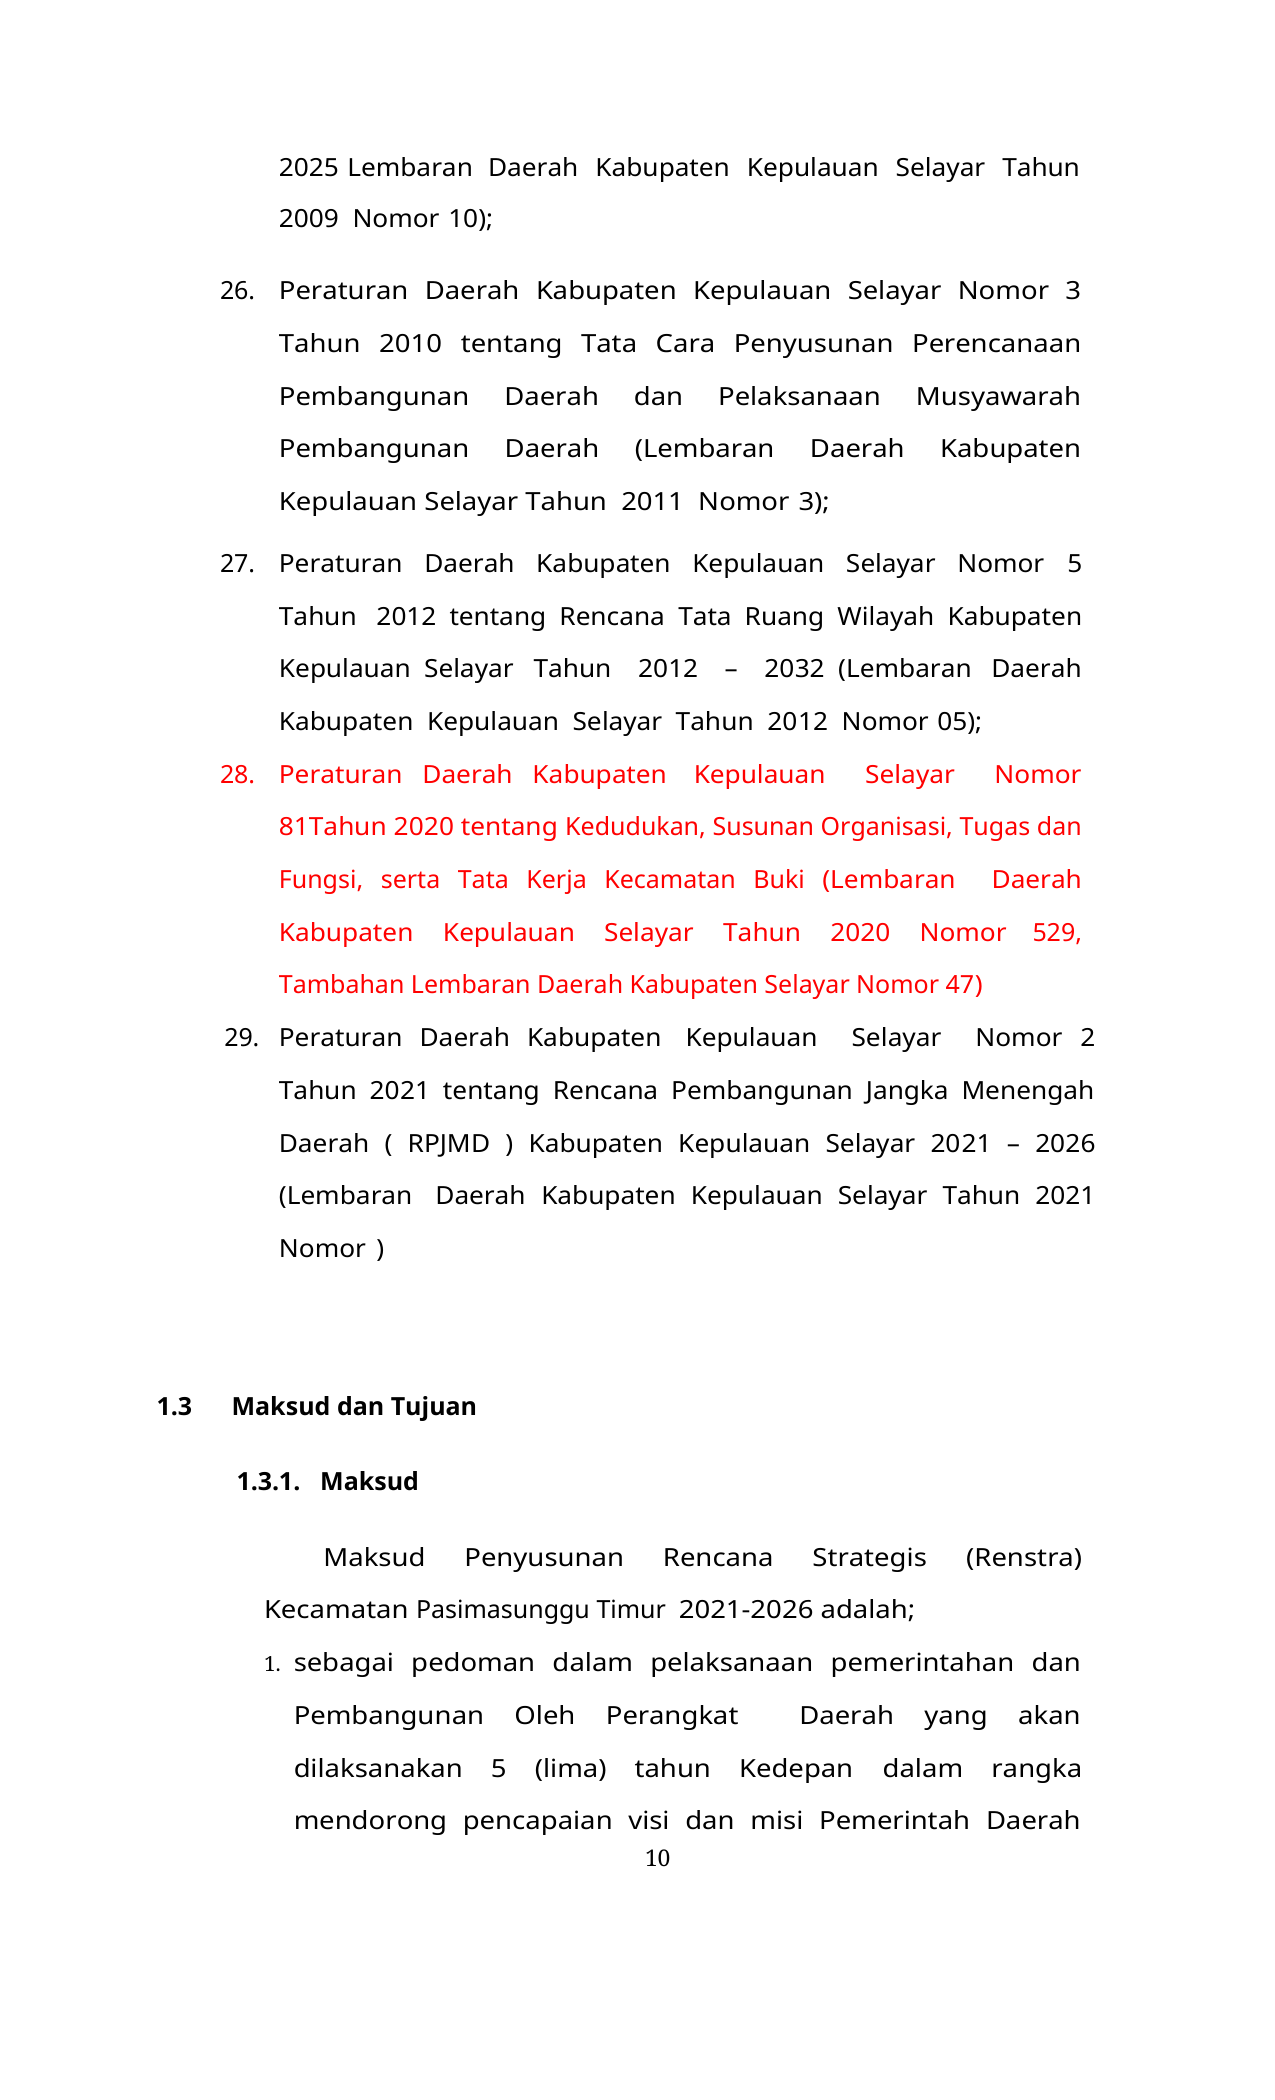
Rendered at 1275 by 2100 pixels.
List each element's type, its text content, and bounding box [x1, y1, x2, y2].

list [220, 150, 1081, 235]
subtitle Maksud dan Tujuan [156, 1389, 1185, 1423]
list Peraturan Daerah Kabupaten Kepulauan Selayar Nomor 3 Tahun 2010 tentang Tata Cara Penyusunan Perencanaan Pembangunan Daerah dan Pelaksanaan Musyawarah Pembangunan Daerah (Lembaran Daerah Kabupaten Kepulauan Selayar Tahun 2011 Nomor 3); [220, 273, 1082, 518]
text Maksud Penyusunan Rencana Strategis (Renstra) Kecamatan Pasimasunggu Timur 2021-2026 adalah; [264, 1539, 1082, 1626]
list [264, 1645, 1082, 1837]
subtitle Maksud [236, 1464, 1185, 1498]
list Peraturan Daerah Kabupaten Kepulauan Selayar Nomor 5 Tahun 2012 tentang Rencana Tata Ruang Wilayah Kabupaten Kepulauan Selayar Tahun 2012 – 2032 (Lembaran Daerah Kabupaten Kepulauan Selayar Tahun 2012 Nomor 05); [220, 546, 1082, 738]
list Peraturan Daerah Kabupaten Kepulauan Selayar Nomor 81Tahun 2020 tentang Kedudukan, Susunan Organisasi, Tugas dan Fungsi, serta Tata Kerja Kecamatan Buki (Lembaran Daerah Kabupaten Kepulauan Selayar Tahun 2020 Nomor 529, Tambahan Lembaran Daerah Kabupaten Selayar Nomor 47) [220, 756, 1082, 1001]
list Peraturan Daerah Kabupaten Kepulauan Selayar Nomor 2 Tahun 2021 tentang Rencana Pembangunan Jangka Menengah Daerah ( RPJMD ) Kabupaten Kepulauan Selayar 2021 – 2026 (Lembaran Daerah Kabupaten Kepulauan Selayar Tahun 2021 Nomor ) [224, 1020, 1095, 1265]
